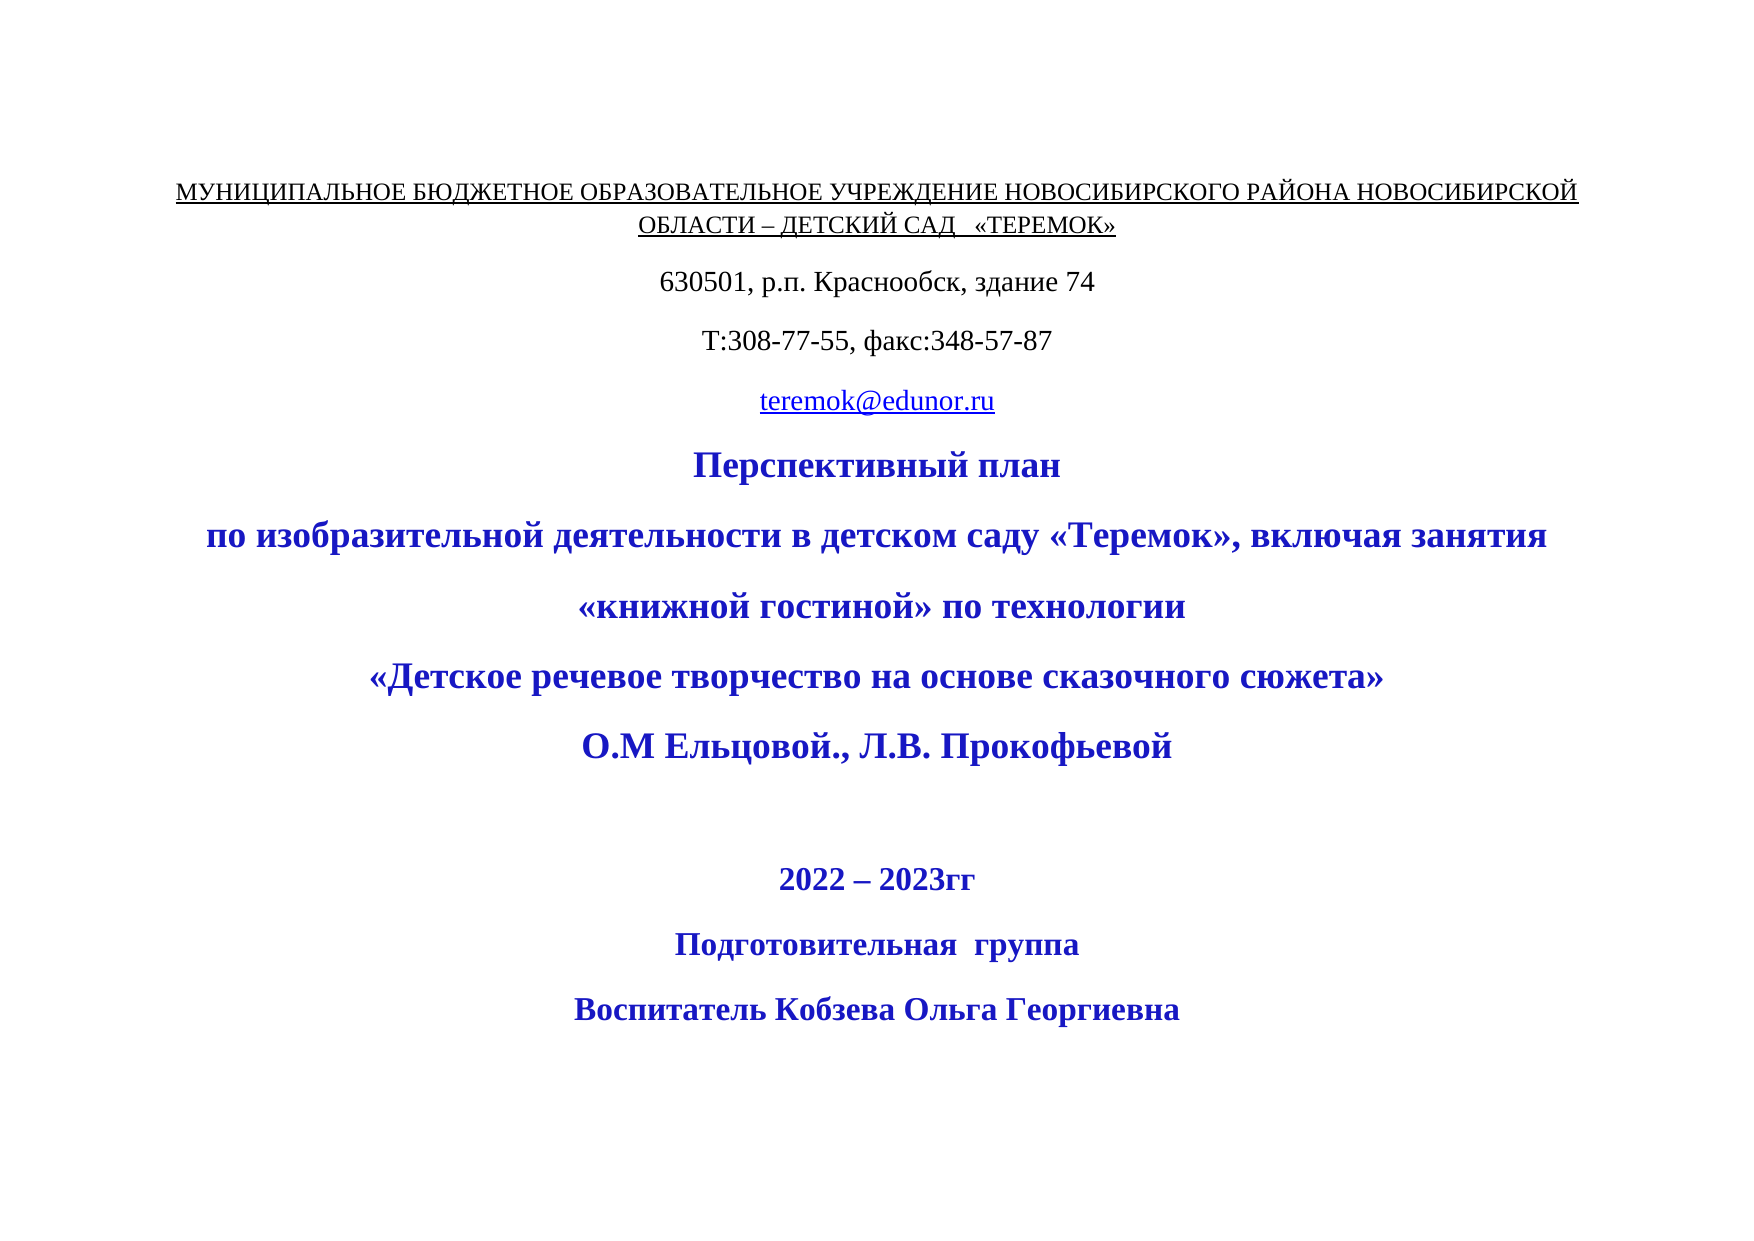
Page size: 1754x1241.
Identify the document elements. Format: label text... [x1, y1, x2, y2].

text Подготовительная группа [118, 924, 1636, 962]
text teremok@edunor.ru [118, 383, 1636, 416]
text «книжной гостиной» по технологии [118, 583, 1636, 626]
text О.М Ельцовой., Л.В. Прокофьевой [118, 724, 1636, 767]
text МУНИЦИПАЛЬНОЕ БЮДЖЕТНОЕ ОБРАЗОВАТЕЛЬНОЕ УЧРЕЖДЕНИЕ НОВОСИБИРСКОГО РАЙОНА НОВОСИБИРСКОЙ ОБЛАСТИ – ДЕТСКИЙ САД «ТЕРЕМОК» [118, 177, 1636, 239]
text 2022 – 2023гг [118, 859, 1636, 897]
text Воспитатель Кобзева Ольга Георгиевна [118, 989, 1636, 1027]
text по изобразительной деятельности в детском саду «Теремок», включая занятия [118, 513, 1636, 556]
text Перспективный план [118, 442, 1636, 485]
text 630501, р.п. Краснообск, здание 74 [118, 264, 1636, 298]
text «Детское речевое творчество на основе сказочного сюжета» [118, 653, 1636, 697]
text Т:308-77-55, факс:348-57-87 [118, 323, 1636, 357]
